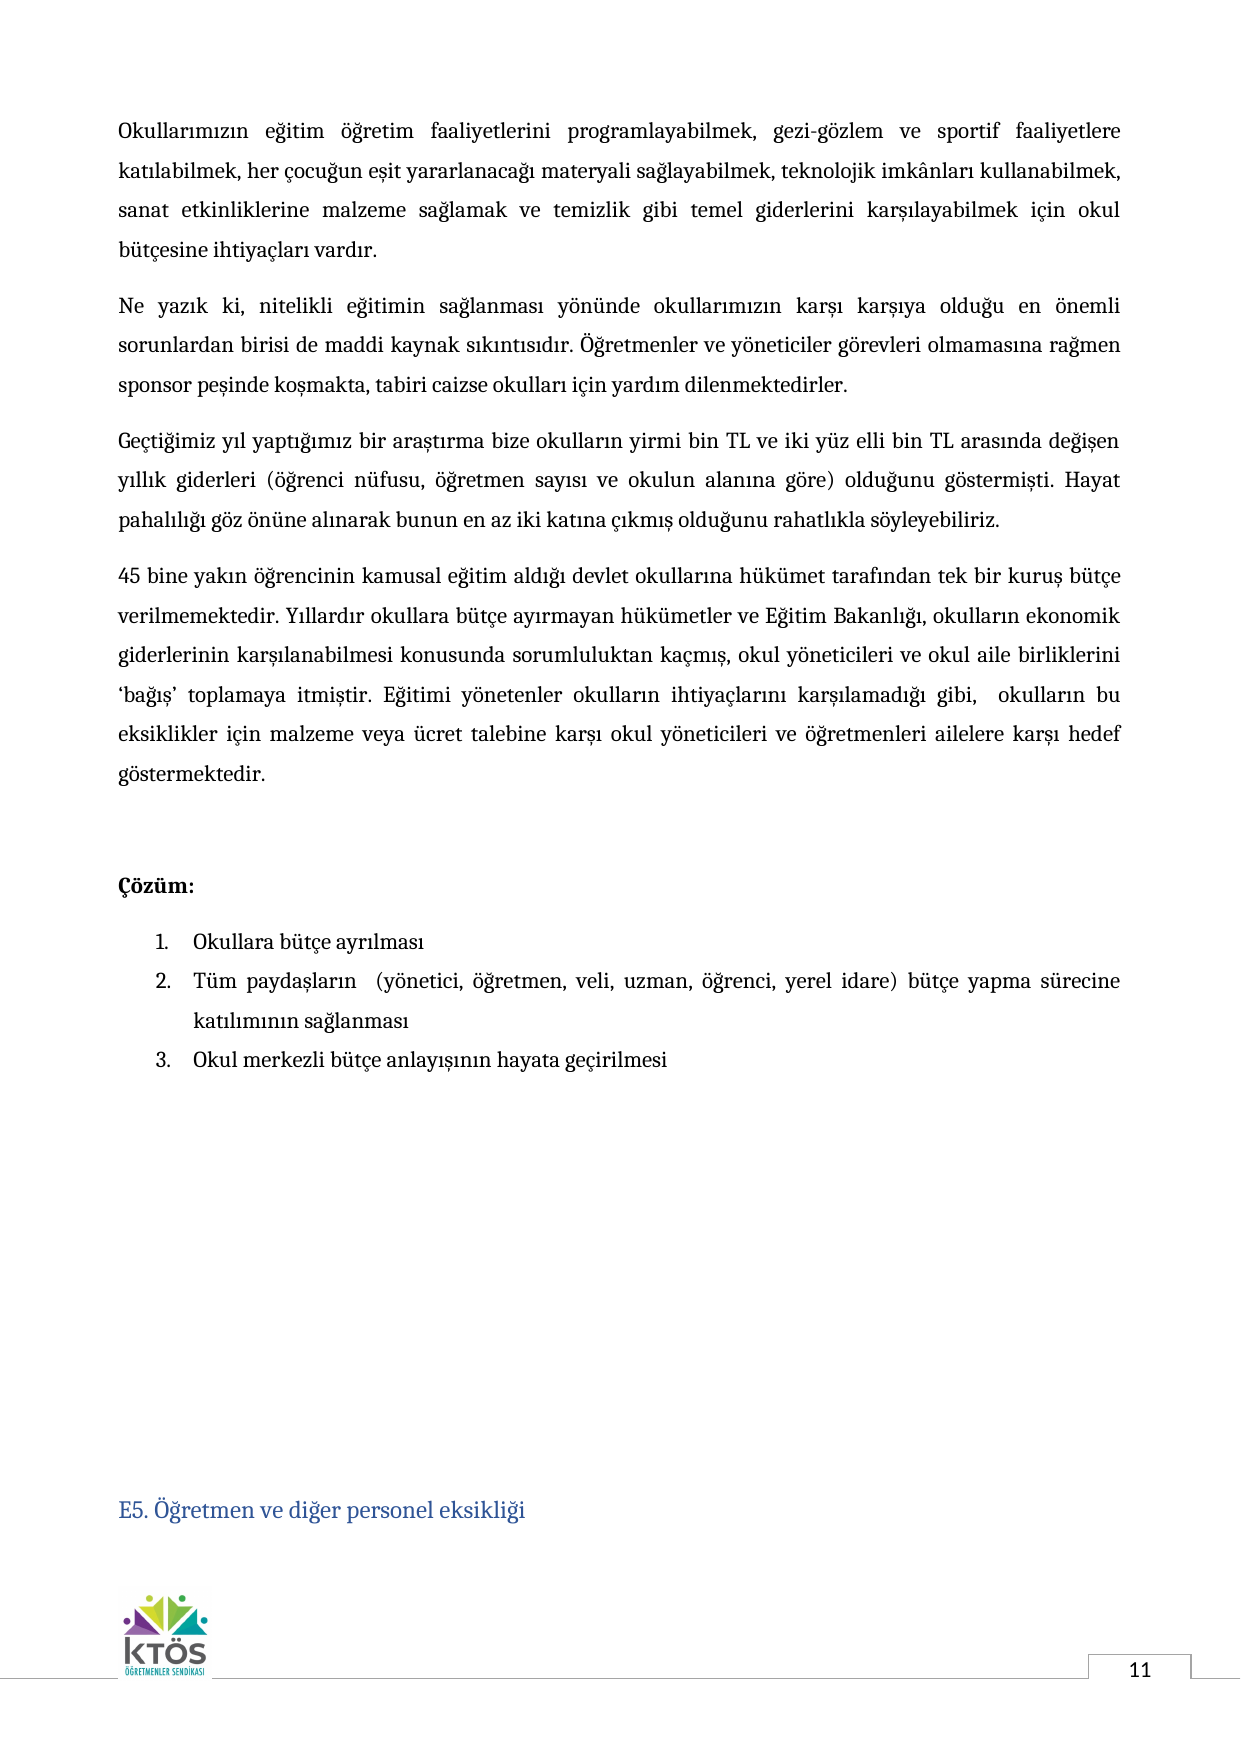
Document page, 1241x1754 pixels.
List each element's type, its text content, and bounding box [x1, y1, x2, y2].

picture [118, 1586, 212, 1681]
text Ne yazık ki, nitelikli eğitimin sağlanması yönünde okullarımızın karşı karşıya olduğu en önemli sorunlardan birisi de maddi kaynak sıkıntısıdır. Öğretmenler ve yöneticiler görevleri olmamasına rağmen sponsor peşinde koşmakta, tabiri caizse okulları için yardım dilenmektedirler. [118, 293, 1122, 398]
text 45 bine yakın öğrencinin kamusal eğitim aldığı devlet okullarına hükümet tarafından tek bir kuruş bütçe verilmemektedir. Yıllardır okullara bütçe ayırmayan hükümetler ve Eğitim Bakanlığı, okulların ekonomik giderlerinin karşılanabilmesi konusunda sorumluluktan kaçmış, okul yöneticileri ve okul aile birliklerini ‘bağış’ toplamaya itmiştir. Eğitimi yönetenler okulların ihtiyaçlarını karşılamadığı gibi, okulların bu eksiklikler için malzeme veya ücret talebine karşı okul yöneticileri ve öğretmenleri ailelere karşı hedef göstermektedir. [118, 563, 1122, 787]
text Çözüm: [118, 873, 1122, 899]
text Okullarımızın eğitim öğretim faaliyetlerini programlayabilmek, gezi-gözlem ve sportif faaliyetlere katılabilmek, her çocuğun eşit yararlanacağı materyali sağlayabilmek, teknolojik imkânları kullanabilmek, sanat etkinliklerine malzeme sağlamak ve temizlik gibi temel giderlerini karşılayabilmek için okul bütçesine ihtiyaçları vardır. [118, 118, 1122, 263]
subtitle E5. Öğretmen ve diğer personel eksikliği [118, 1496, 1122, 1525]
list Tüm paydaşların (yönetici, öğretmen, veli, uzman, öğrenci, yerel idare) bütçe yapma sürecine katılımının sağlanması [156, 968, 1122, 1034]
list Okullara bütçe ayrılması [156, 929, 1122, 955]
text Geçtiğimiz yıl yaptığımız bir araştırma bize okulların yirmi bin TL ve iki yüz elli bin TL arasında değişen yıllık giderleri (öğrenci nüfusu, öğretmen sayısı ve okulun alanına göre) olduğunu göstermişti. Hayat pahalılığı göz önüne alınarak bunun en az iki katına çıkmış olduğunu rahatlıkla söyleyebiliriz. [118, 428, 1122, 533]
list Okul merkezli bütçe anlayışının hayata geçirilmesi [156, 1047, 1122, 1073]
